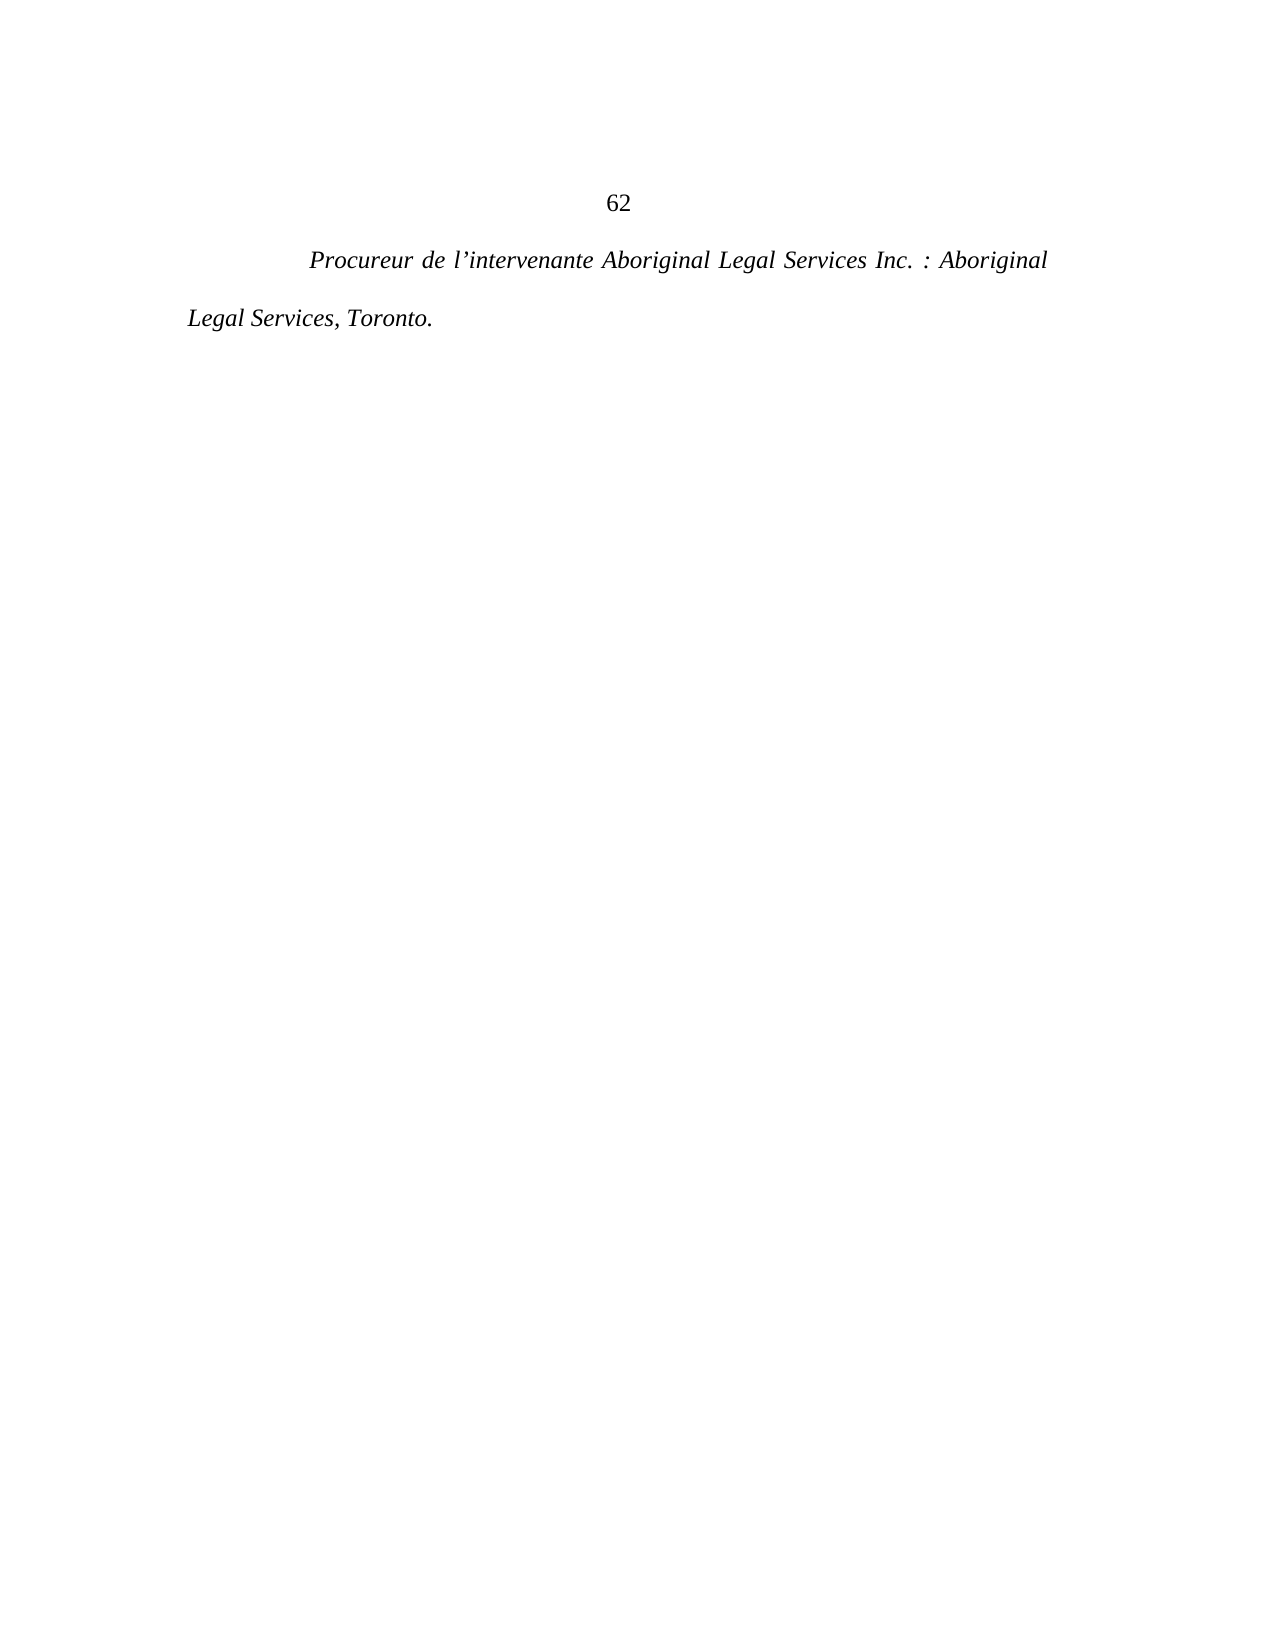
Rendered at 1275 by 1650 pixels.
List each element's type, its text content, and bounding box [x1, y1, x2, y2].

text Procureur de l’intervenante Aboriginal Legal Services Inc. : Aboriginal Legal Services, Toronto. [187, 245, 1050, 331]
